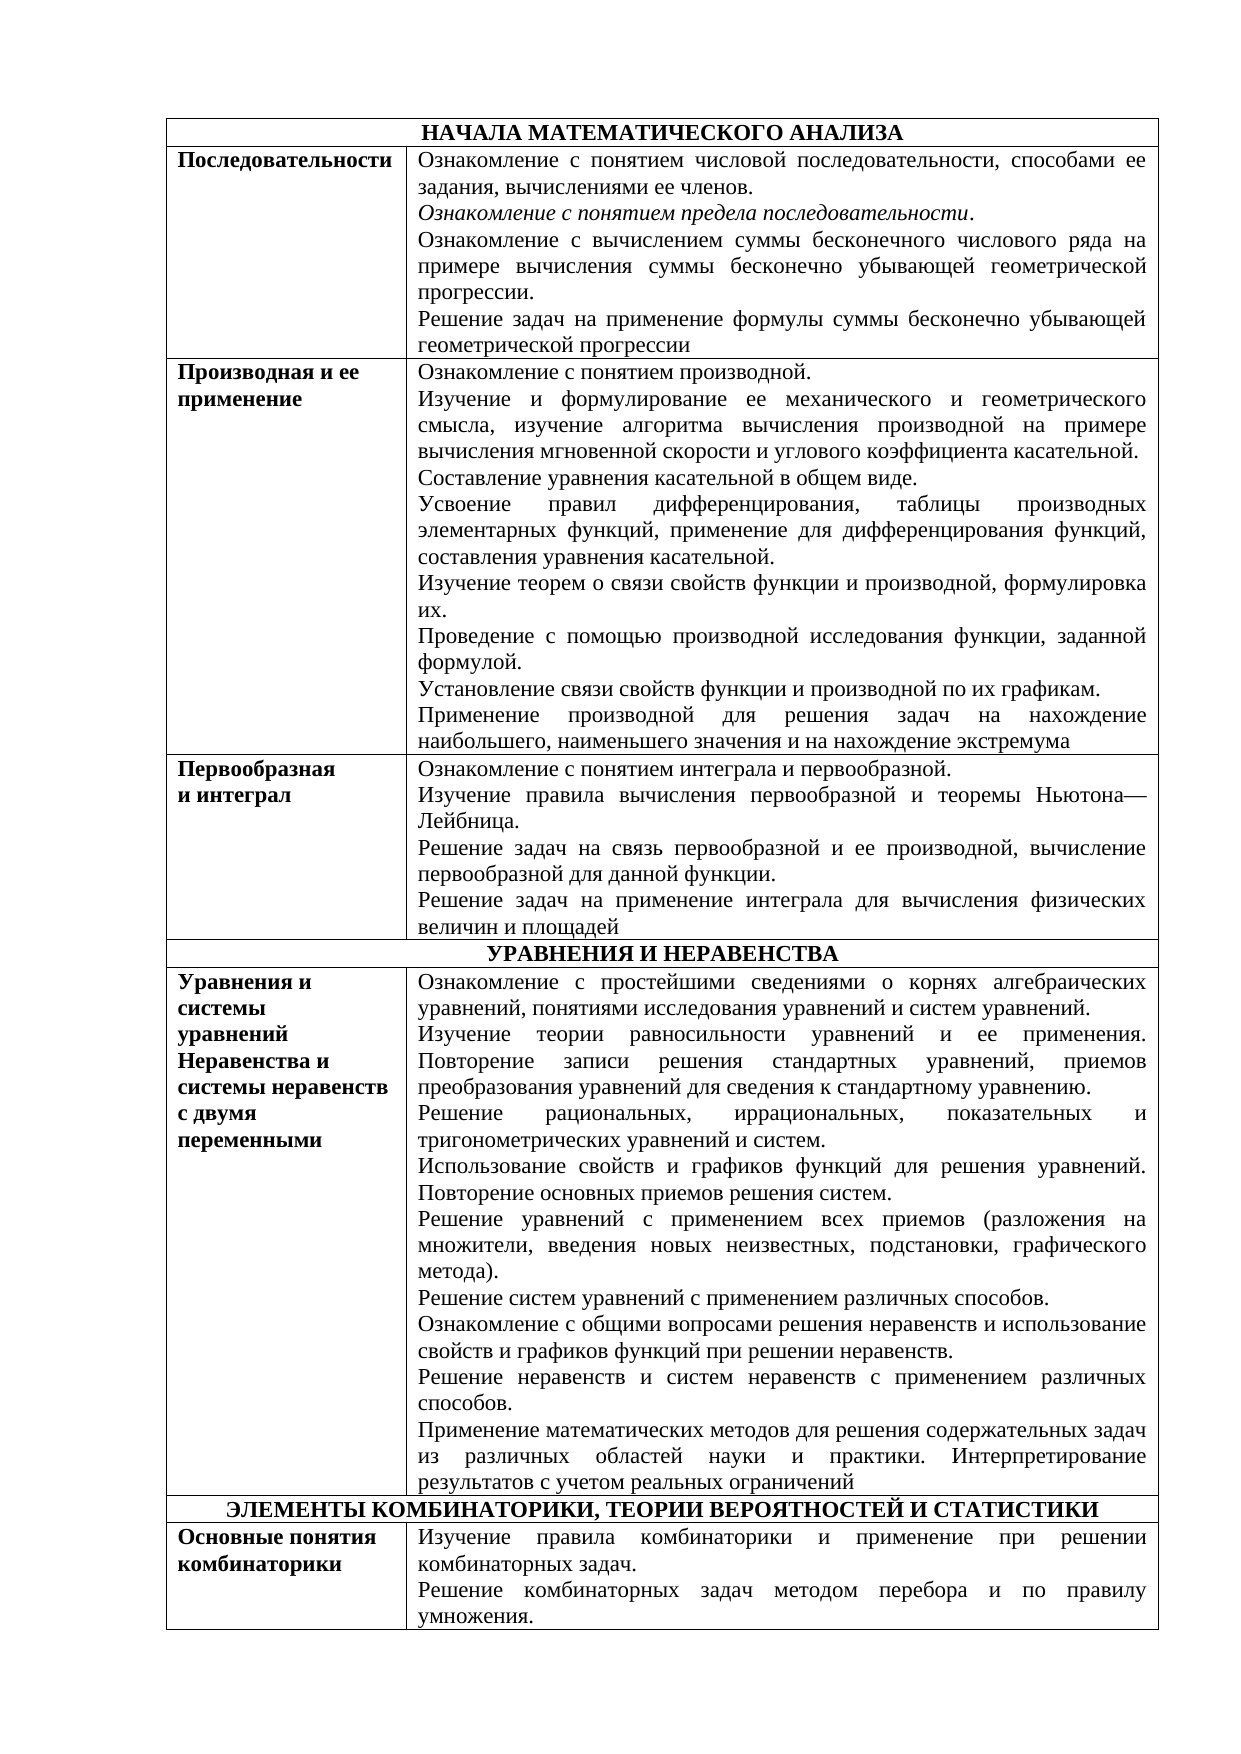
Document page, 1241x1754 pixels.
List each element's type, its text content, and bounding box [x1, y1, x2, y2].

table_cell Ознакомление с простейшими сведениями о корнях алгебраических уравнений, понятиями исследования уравнений и систем уравнений. Изучение теории равносильности уравнений и ее применения. Повторение записи решения стандартных уравнений, приемов преобразования уравнений для сведения к стандартному уравнению. Решение рациональных, иррациональных, показательных и тригонометрических уравнений и систем. Использование свойств и графиков функций для решения уравнений. Повторение основных приемов решения систем. Решение уравнений с применением всех приемов (разложения на множители, введения новых неизвестных, подстановки, графического метода). Решение систем уравнений с применением различных способов. Ознакомление с общими вопросами решения неравенств и использование свойств и графиков функций при решении неравенств. Решение неравенств и систем неравенств с применением различных способов. Применение математических методов для решения содержательных задач из различных областей науки и практики. Интерпретирование результатов с учетом реальных ограничений [407, 968, 1158, 1495]
table_cell Уравнения и системы уравнений Неравенства и системы неравенств с двумя переменными [167, 968, 406, 1495]
table_cell Ознакомление с понятием производной. Изучение и формулирование ее механического и геометрического смысла, изучение алгоритма вычисления производной на примере вычисления мгновенной скорости и углового коэффициента касательной. Составление уравнения касательной в общем виде. Усвоение правил дифференцирования, таблицы производных элементарных функций, применение для дифференцирования функций, составления уравнения касательной. Изучение теорем о связи свойств функции и производной, формулировка их. Проведение с помощью производной исследования функции, заданной формулой. Установление связи свойств функции и производной по их графикам. Применение производной для решения задач на нахождение наибольшего, наименьшего значения и на нахождение экстремума [407, 359, 1158, 754]
table_cell Ознакомление с понятием интеграла и первообразной. Изучение правила вычисления первообразной и теоремы Ньютона— Лейбница. Решение задач на связь первообразной и ее производной, вычисление первообразной для данной функции. Решение задач на применение интеграла для вычисления физических величин и площадей [407, 755, 1158, 939]
table_cell УРАВНЕНИЯ И НЕРАВЕНСТВА [167, 940, 1158, 967]
table_cell Первообразная и интеграл [167, 755, 406, 939]
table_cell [407, 1523, 1158, 1629]
table_cell ЭЛЕМЕНТЫ КОМБИНАТОРИКИ, ТЕОРИИ ВЕРОЯТНОСТЕЙ И СТАТИСТИКИ [167, 1496, 1158, 1522]
table_cell НАЧАЛА МАТЕМАТИЧЕСКОГО АНАЛИЗА [167, 119, 1158, 146]
table_cell Последовательности [167, 147, 406, 357]
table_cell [167, 1523, 406, 1629]
table_cell Ознакомление с понятием числовой последовательности, способами ее задания, вычислениями ее членов. Ознакомление с понятием предела последовательности. Ознакомление с вычислением суммы бесконечного числового ряда на примере вычисления суммы бесконечно убывающей геометрической прогрессии. Решение задач на применение формулы суммы бесконечно убывающей геометрической прогрессии [407, 147, 1158, 357]
table_cell Производная и ее применение [167, 359, 406, 754]
